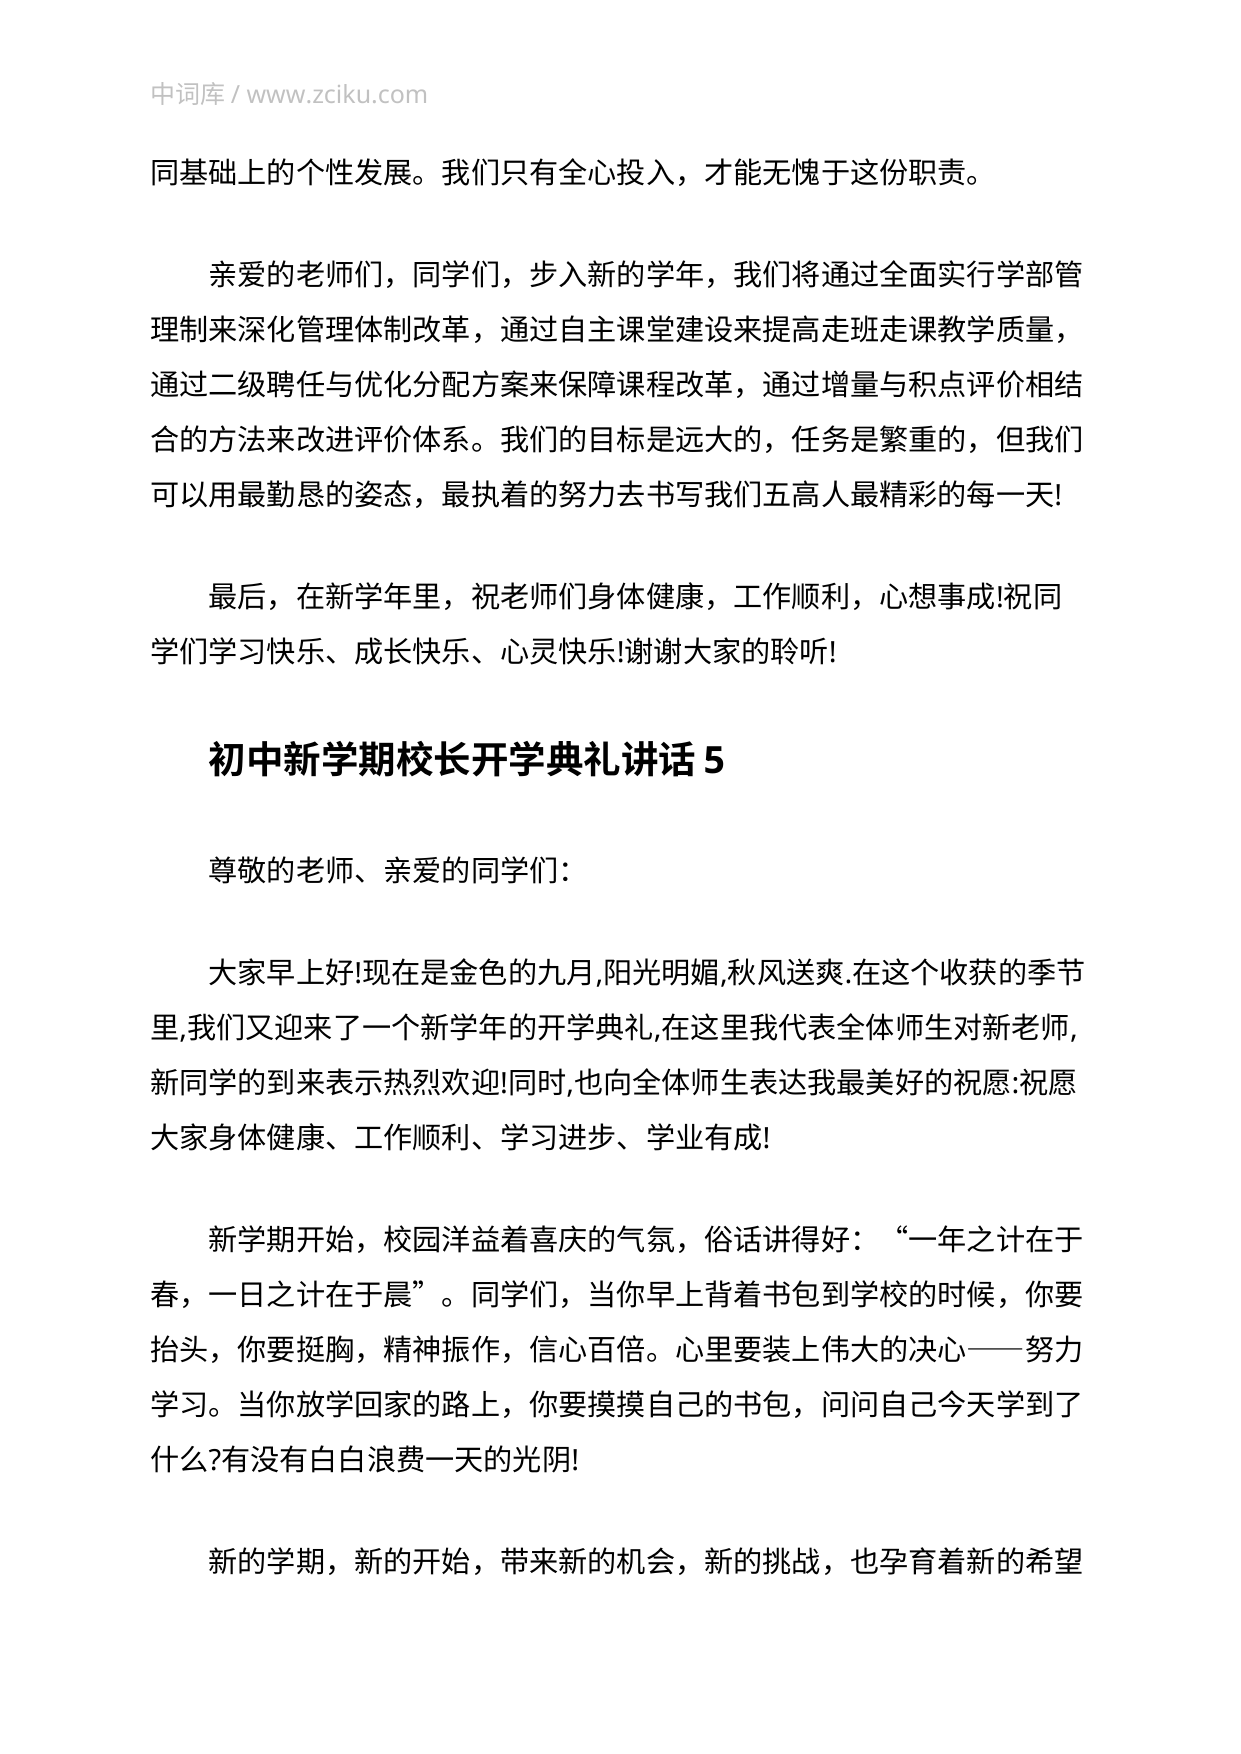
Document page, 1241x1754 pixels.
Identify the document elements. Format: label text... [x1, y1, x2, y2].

text 尊敬的老师、亲爱的同学们： [150, 848, 1090, 890]
text 最后，在新学年里，祝老师们身体健康，工作顺利，心想事成!祝同学们学习快乐、成长快乐、心灵快乐!谢谢大家的聆听! [150, 573, 1090, 671]
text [150, 150, 1090, 192]
text 亲爱的老师们，同学们，步入新的学年，我们将通过全面实行学部管理制来深化管理体制改革，通过自主课堂建设来提高走班走课教学质量，通过二级聘任与优化分配方案来保障课程改革，通过增量与积点评价相结合的方法来改进评价体系。我们的目标是远大的，任务是繁重的，但我们可以用最勤恳的姿态，最执着的努力去书写我们五高人最精彩的每一天! [150, 252, 1090, 514]
text 新学期开始，校园洋益着喜庆的气氛，俗话讲得好：“一年之计在于春，一日之计在于晨”。同学们，当你早上背着书包到学校的时候，你要抬头，你要挺胸，精神振作，信心百倍。心里要装上伟大的决心——努力学习。当你放学回家的路上，你要摸摸自己的书包，问问自己今天学到了什么?有没有白白浪费一天的光阴! [150, 1217, 1090, 1479]
text 大家早上好!现在是金色的九月,阳光明媚,秋风送爽.在这个收获的季节里,我们又迎来了一个新学年的开学典礼,在这里我代表全体师生对新老师,新同学的到来表示热烈欢迎!同时,也向全体师生表达我最美好的祝愿:祝愿大家身体健康、工作顺利、学习进步、学业有成! [150, 950, 1090, 1157]
text 初中新学期校长开学典礼讲话5 [150, 730, 1090, 785]
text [150, 1538, 1090, 1581]
